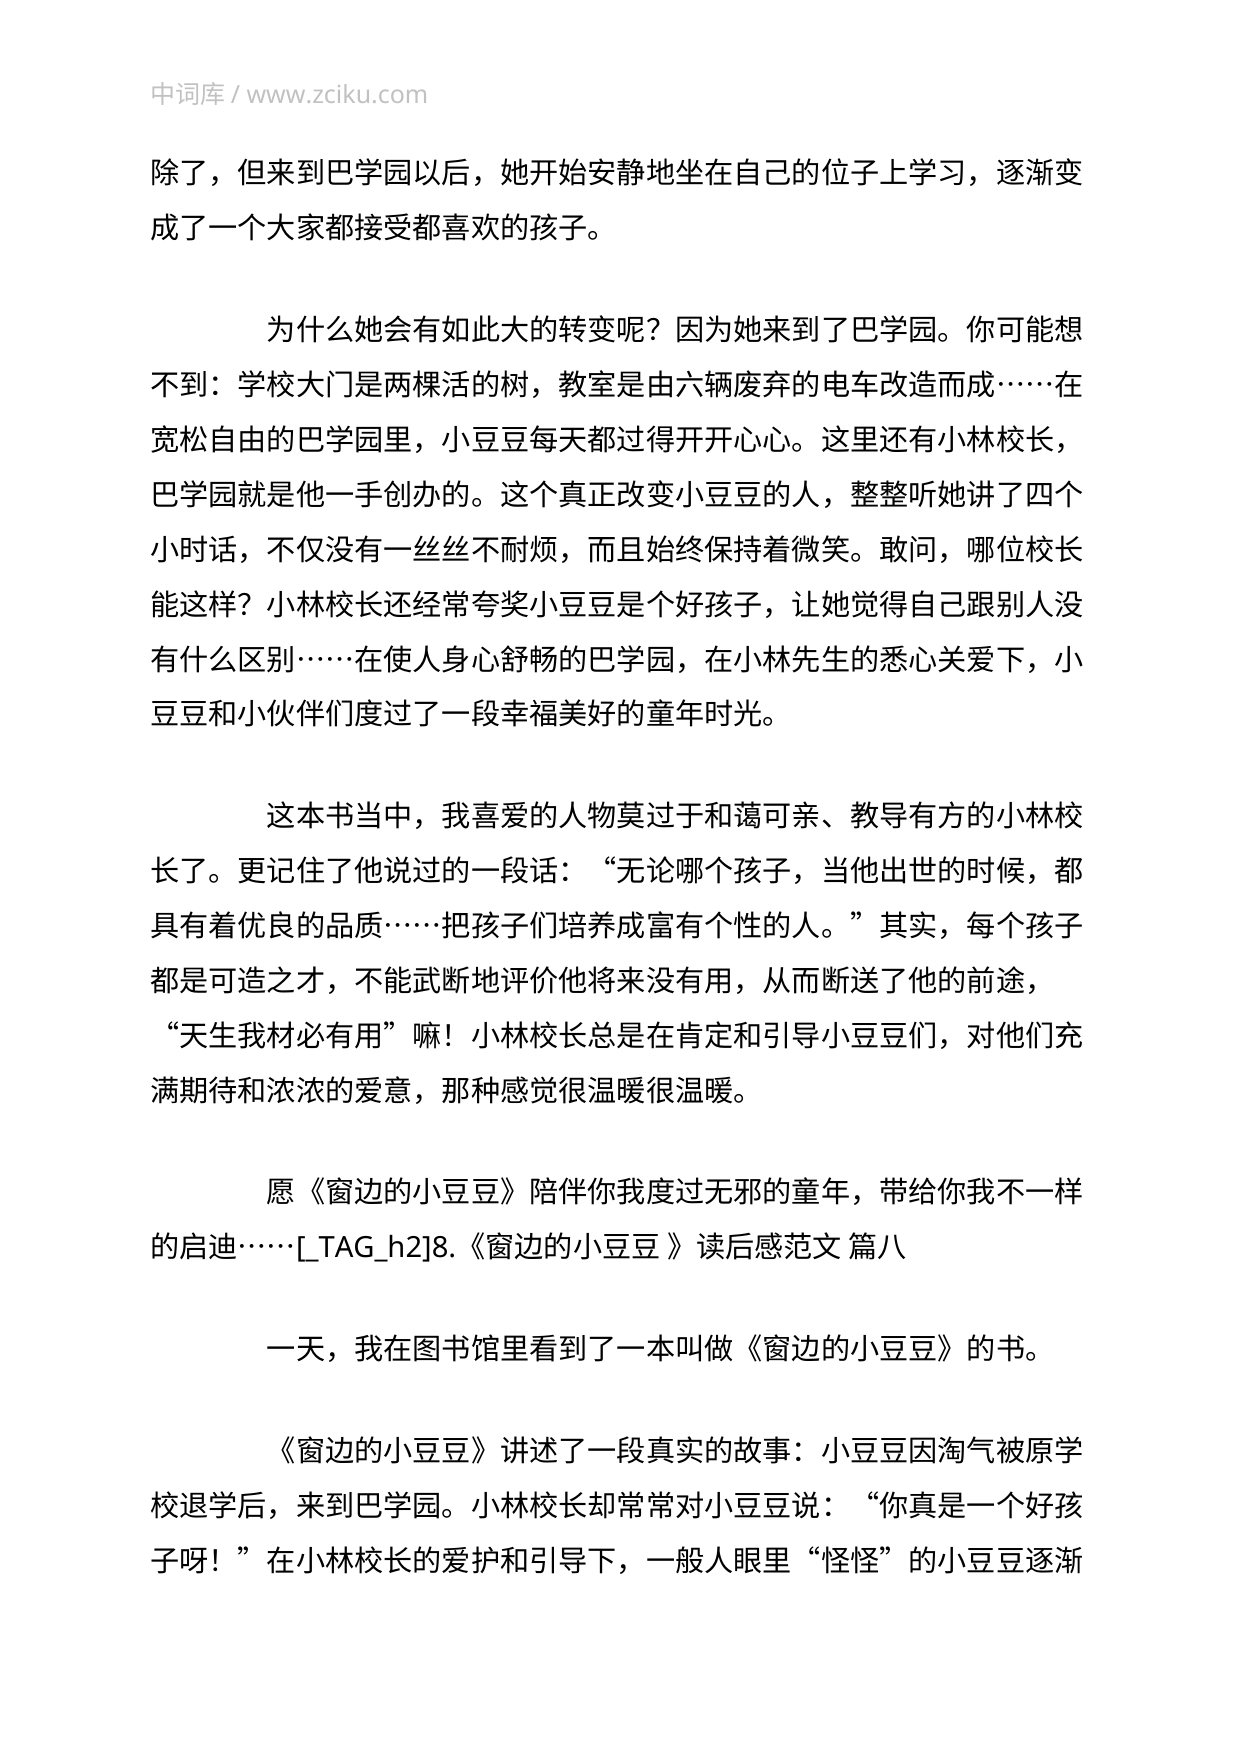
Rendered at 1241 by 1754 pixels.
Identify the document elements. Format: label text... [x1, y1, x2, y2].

text 这本书当中，我喜爱的人物莫过于和蔼可亲、教导有方的小林校长了。更记住了他说过的一段话：“无论哪个孩子，当他出世的时候，都具有着优良的品质……把孩子们培养成富有个性的人。”其实，每个孩子都是可造之才，不能武断地评价他将来没有用，从而断送了他的前途，“天生我材必有用”嘛！小林校长总是在肯定和引导小豆豆们，对他们充满期待和浓浓的爱意，那种感觉很温暖很温暖。 [150, 793, 1090, 1109]
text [150, 1428, 1090, 1580]
text 为什么她会有如此大的转变呢？因为她来到了巴学园。你可能想不到：学校大门是两棵活的树，教室是由六辆废弃的电车改造而成……在宽松自由的巴学园里，小豆豆每天都过得开开心心。这里还有小林校长，巴学园就是他一手创办的。这个真正改变小豆豆的人，整整听她讲了四个小时话，不仅没有一丝丝不耐烦，而且始终保持着微笑。敢问，哪位校长能这样？小林校长还经常夸奖小豆豆是个好孩子，让她觉得自己跟别人没有什么区别……在使人身心舒畅的巴学园，在小林先生的悉心关爱下，小豆豆和小伙伴们度过了一段幸福美好的童年时光。 [150, 307, 1090, 733]
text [150, 150, 1090, 247]
text 一天，我在图书馆里看到了一本叫做《窗边的小豆豆》的书。 [150, 1326, 1090, 1368]
text 愿《窗边的小豆豆》陪伴你我度过无邪的童年，带给你我不一样的启迪……[_TAG_h2]8.《窗边的小豆豆 》读后感范文 篇八 [150, 1169, 1090, 1266]
